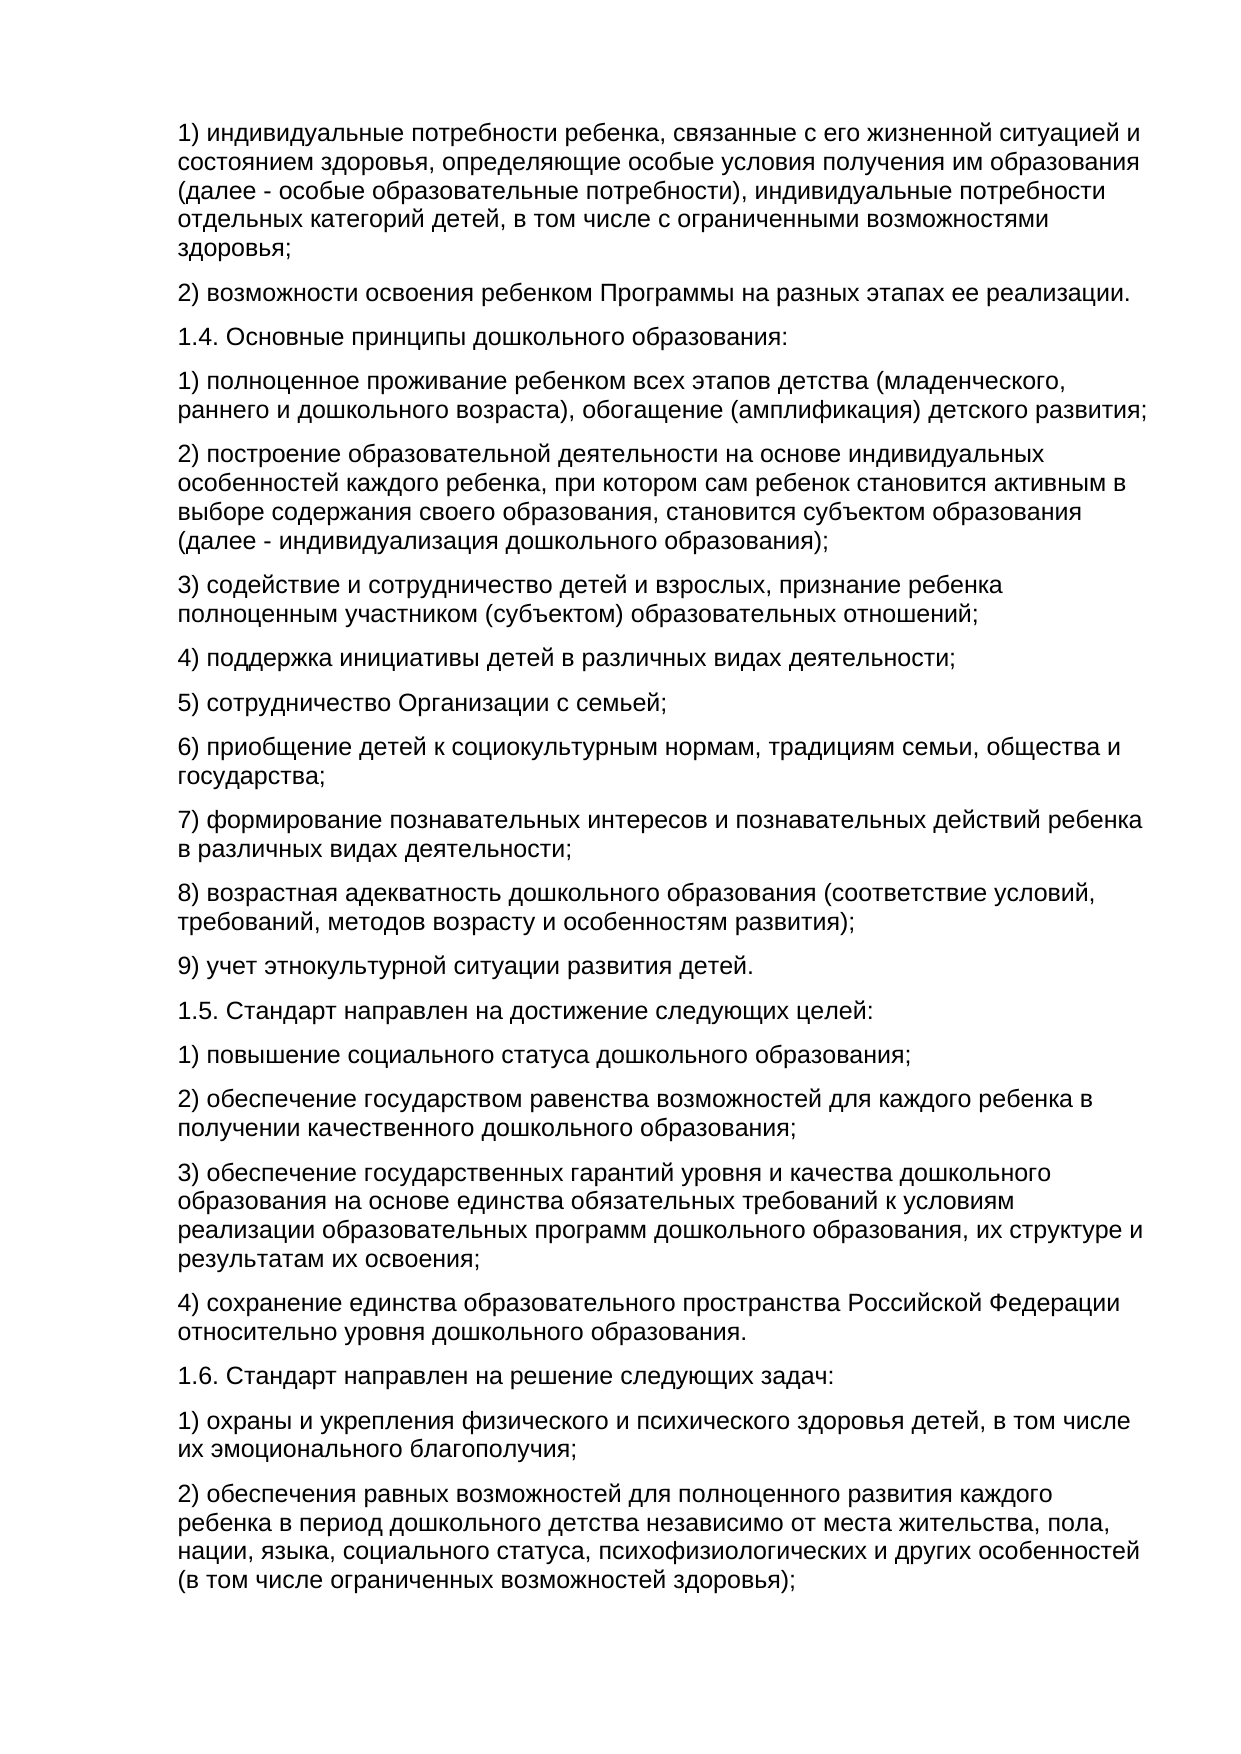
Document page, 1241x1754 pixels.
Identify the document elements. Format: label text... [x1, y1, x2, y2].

text 1.5. Стандарт направлен на достижение следующих целей: [177, 996, 1152, 1024]
text 5) сотрудничество Организации с семьей; [177, 687, 1152, 716]
text 4) поддержка инициативы детей в различных видах деятельности; [177, 643, 1152, 672]
text 1) охраны и укрепления физического и психического здоровья детей, в том числе их эмоционального благополучия; [177, 1406, 1152, 1463]
text 2) построение образовательной деятельности на основе индивидуальных особенностей каждого ребенка, при котором сам ребенок становится активным в выборе содержания своего образования, становится субъектом образования (далее - индивидуализация дошкольного образования); [177, 439, 1152, 554]
text 1.6. Стандарт направлен на решение следующих задач: [177, 1361, 1152, 1390]
text 7) формирование познавательных интересов и познавательных действий ребенка в различных видах деятельности; [177, 805, 1152, 862]
text 1) индивидуальные потребности ребенка, связанные с его жизненной ситуацией и состоянием здоровья, определяющие особые условия получения им образования (далее - особые образовательные потребности), индивидуальные потребности отдельных категорий детей, в том числе с ограниченными возможностями здоровья; [177, 118, 1152, 262]
text 3) содействие и сотрудничество детей и взрослых, признание ребенка полноценным участником (субъектом) образовательных отношений; [177, 570, 1152, 627]
text 3) обеспечение государственных гарантий уровня и качества дошкольного образования на основе единства обязательных требований к условиям реализации образовательных программ дошкольного образования, их структуре и результатам их освоения; [177, 1157, 1152, 1272]
text 8) возрастная адекватность дошкольного образования (соответствие условий, требований, методов возрасту и особенностям развития); [177, 878, 1152, 936]
text 4) сохранение единства образовательного пространства Российской Федерации относительно уровня дошкольного образования. [177, 1288, 1152, 1346]
text 9) учет этнокультурной ситуации развития детей. [177, 951, 1152, 980]
text 1) повышение социального статуса дошкольного образования; [177, 1040, 1152, 1069]
text 2) возможности освоения ребенком Программы на разных этапах ее реализации. [177, 277, 1152, 306]
text 6) приобщение детей к социокультурным нормам, традициям семьи, общества и государства; [177, 732, 1152, 789]
text 1.4. Основные принципы дошкольного образования: [177, 322, 1152, 351]
text 1) полноценное проживание ребенком всех этапов детства (младенческого, раннего и дошкольного возраста), обогащение (амплификация) детского развития; [177, 366, 1152, 424]
text 2) обеспечение государством равенства возможностей для каждого ребенка в получении качественного дошкольного образования; [177, 1084, 1152, 1142]
text 2) обеспечения равных возможностей для полноценного развития каждого ребенка в период дошкольного детства независимо от места жительства, пола, нации, языка, социального статуса, психофизиологических и других особенностей (в том числе ограниченных возможностей здоровья); [177, 1479, 1152, 1594]
